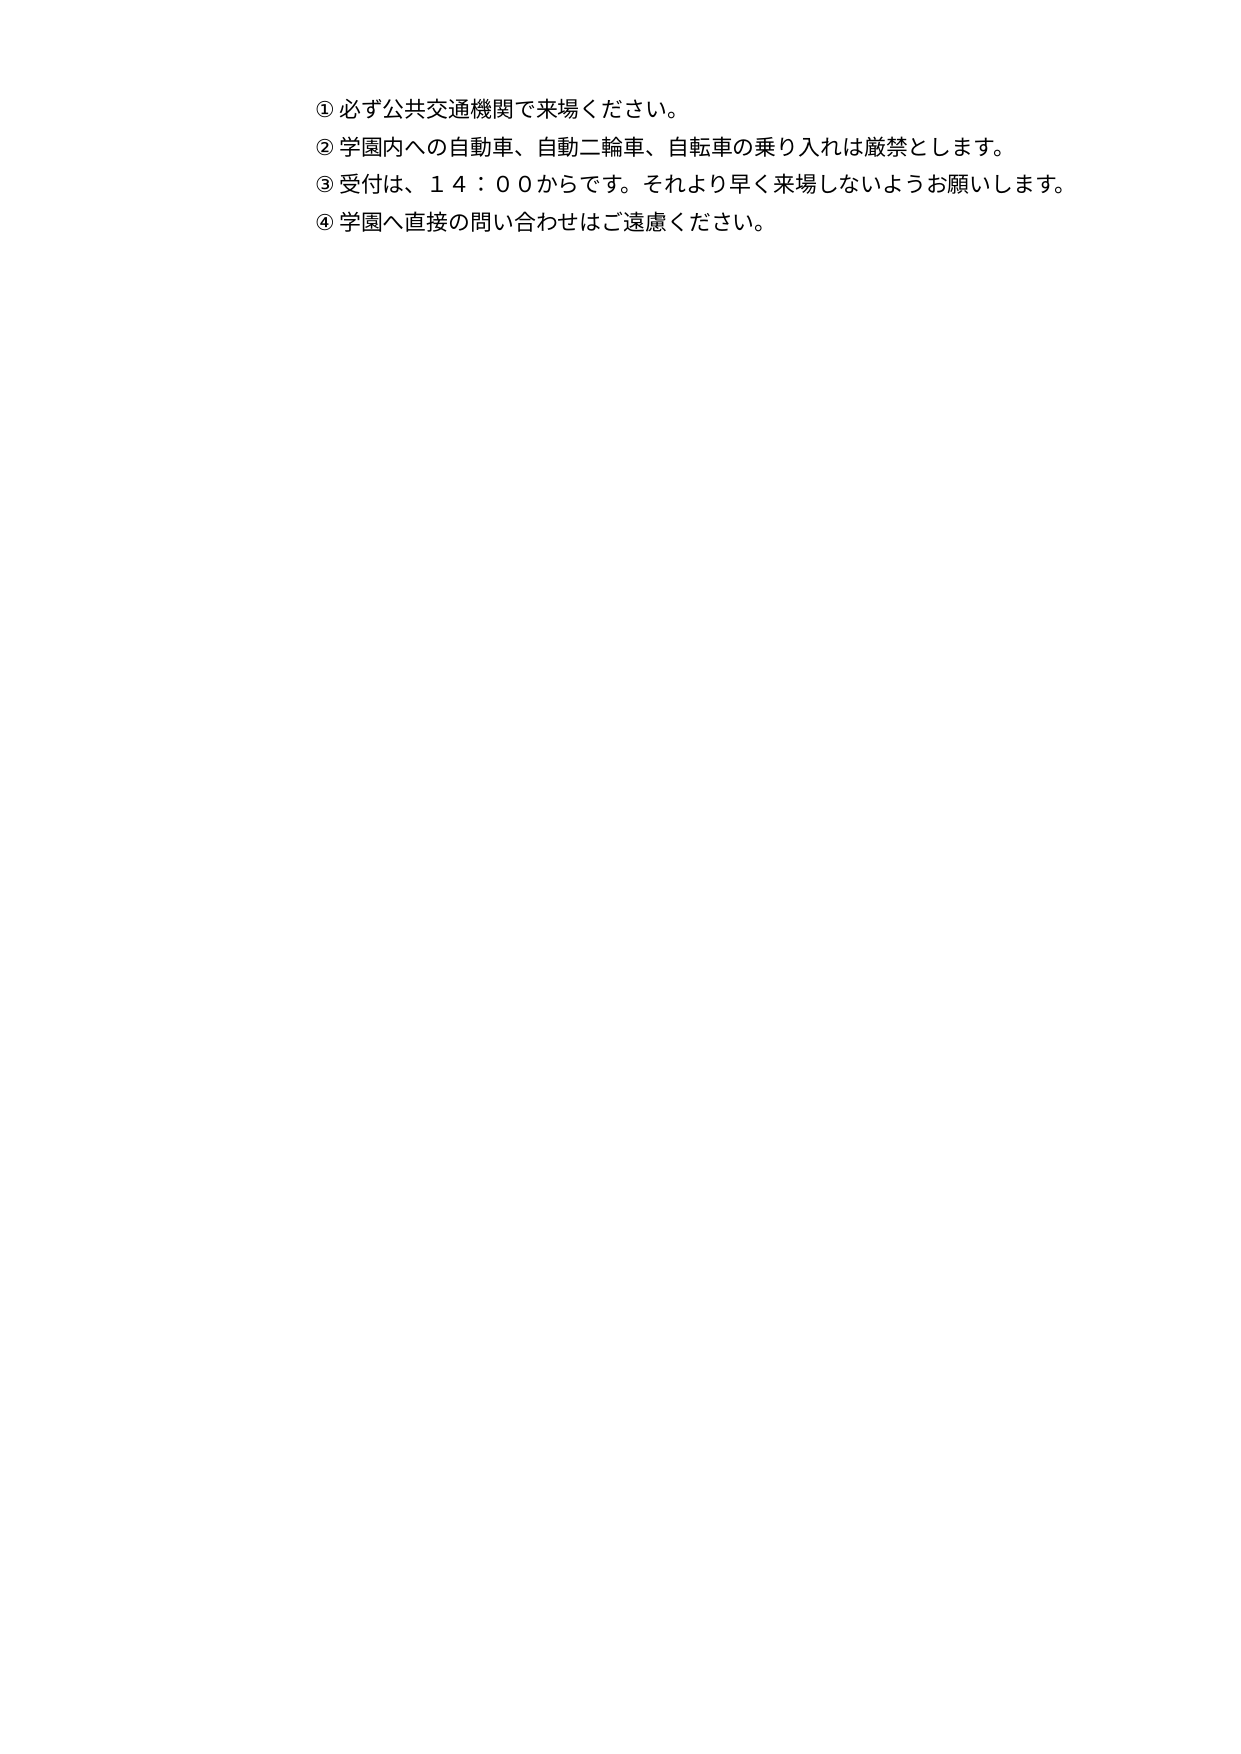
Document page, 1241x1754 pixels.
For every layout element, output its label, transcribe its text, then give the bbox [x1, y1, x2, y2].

text ③受付は、１４：００からです。それより早く来場しないようお願いします。 [118, 164, 1122, 202]
text ②学園内への自動車、自動二輪車、自転車の乗り入れは厳禁とします。 [118, 127, 1122, 164]
text ④学園へ直接の問い合わせはご遠慮ください。 [118, 202, 1122, 239]
text ①必ず公共交通機関で来場ください。 [293, 89, 1122, 127]
